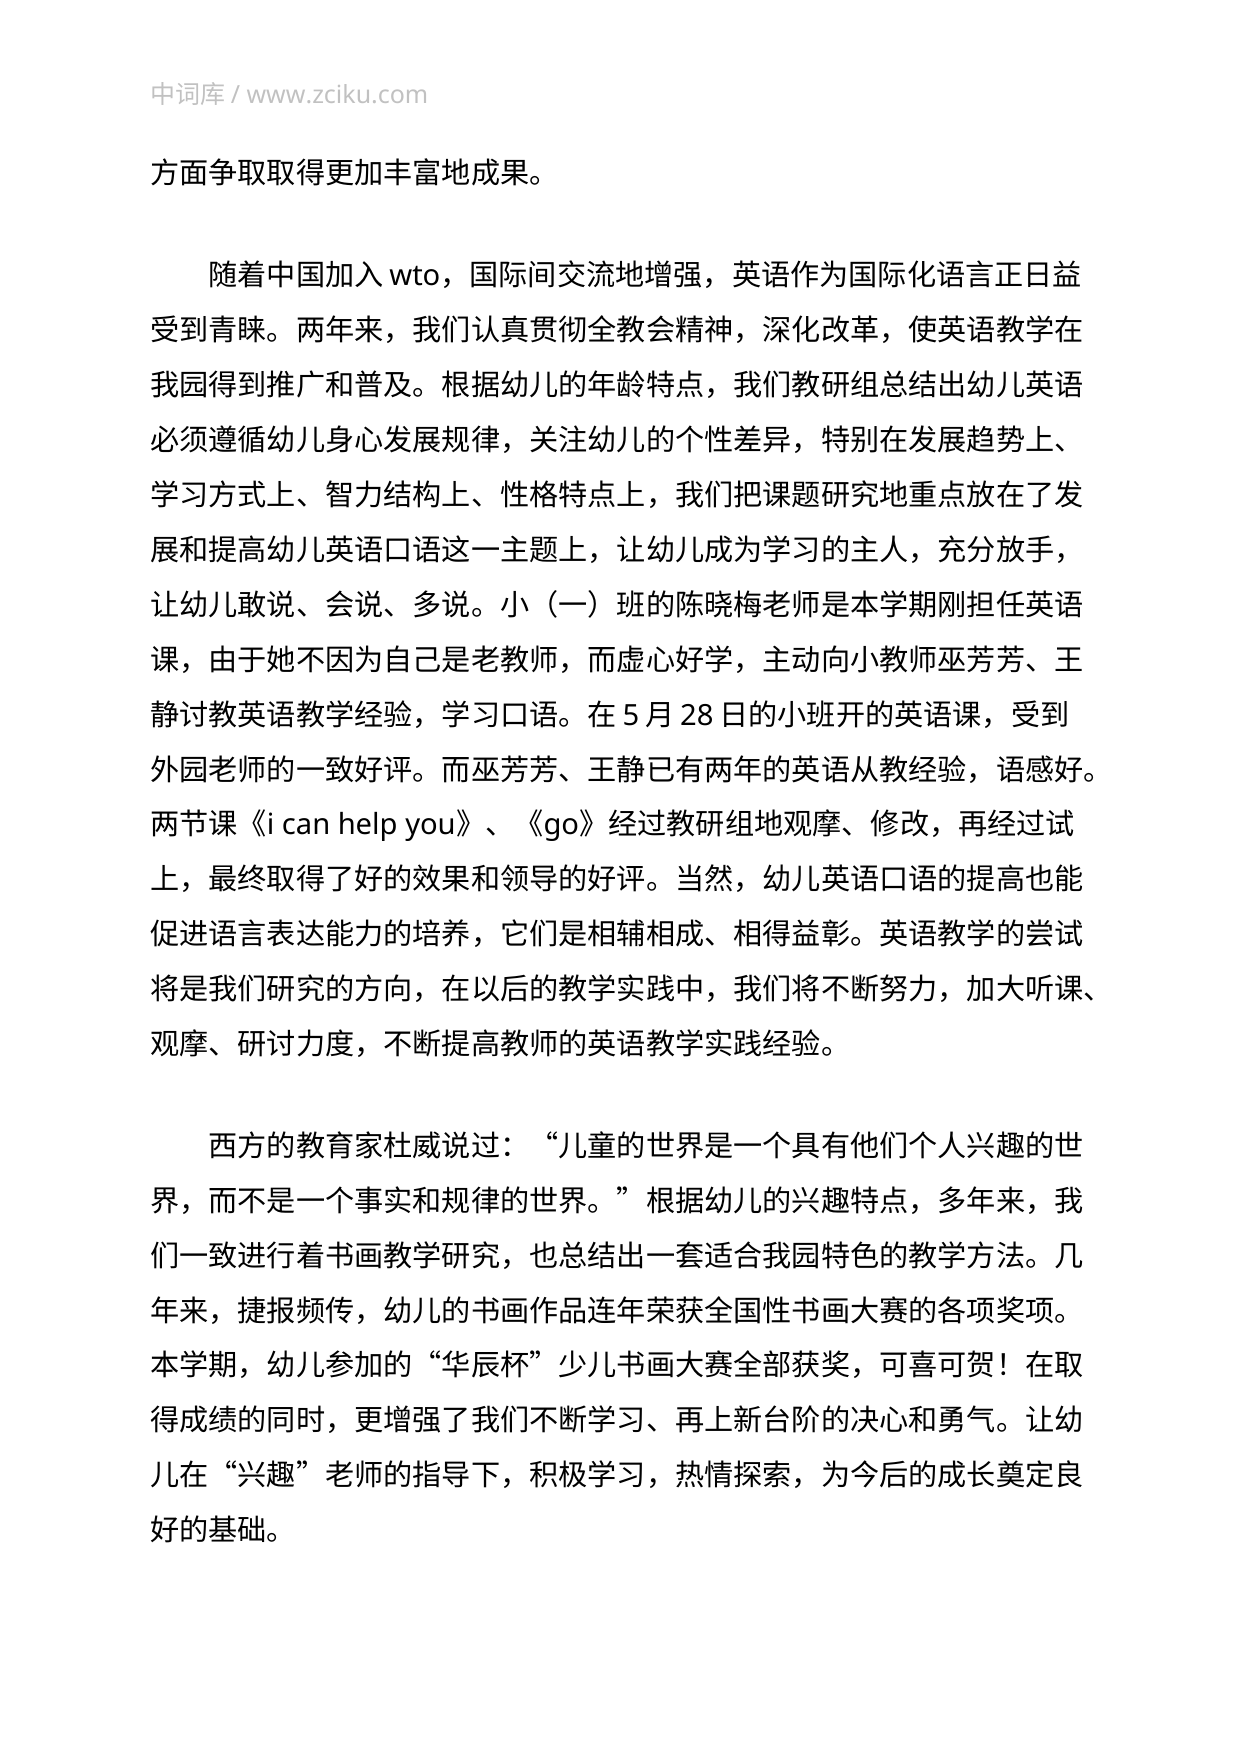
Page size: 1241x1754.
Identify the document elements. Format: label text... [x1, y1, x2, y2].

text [150, 150, 1090, 192]
text 西方的教育家杜威说过：“儿童的世界是一个具有他们个人兴趣的世界，而不是一个事实和规律的世界。”根据幼儿的兴趣特点，多年来，我们一致进行着书画教学研究，也总结出一套适合我园特色的教学方法。几年来，捷报频传，幼儿的书画作品连年荣获全国性书画大赛的各项奖项。本学期，幼儿参加的“华辰杯”少儿书画大赛全部获奖，可喜可贺！在取得成绩的同时，更增强了我们不断学习、再上新台阶的决心和勇气。让幼儿在“兴趣”老师的指导下，积极学习，热情探索，为今后的成长奠定良好的基础。 [150, 1122, 1090, 1549]
text 随着中国加入wto，国际间交流地增强，英语作为国际化语言正日益受到青睐。两年来，我们认真贯彻全教会精神，深化改革，使英语教学在我园得到推广和普及。根据幼儿的年龄特点，我们教研组总结出幼儿英语必须遵循幼儿身心发展规律，关注幼儿的个性差异，特别在发展趋势上、学习方式上、智力结构上、性格特点上，我们把课题研究地重点放在了发展和提高幼儿英语口语这一主题上，让幼儿成为学习的主人，充分放手，让幼儿敢说、会说、多说。小（一）班的陈晓梅老师是本学期刚担任英语课，由于她不因为自己是老教师，而虚心好学，主动向小教师巫芳芳、王静讨教英语教学经验，学习口语。在5月28日的小班开的英语课，受到外园老师的一致好评。而巫芳芳、王静已有两年的英语从教经验，语感好。两节课《i can help you》、《go》经过教研组地观摩、修改，再经过试上，最终取得了好的效果和领导的好评。当然，幼儿英语口语的提高也能促进语言表达能力的培养，它们是相辅相成、相得益彰。英语教学的尝试将是我们研究的方向，在以后的教学实践中，我们将不断努力，加大听课、观摩、研讨力度，不断提高教师的英语教学实践经验。 [150, 252, 1090, 1063]
